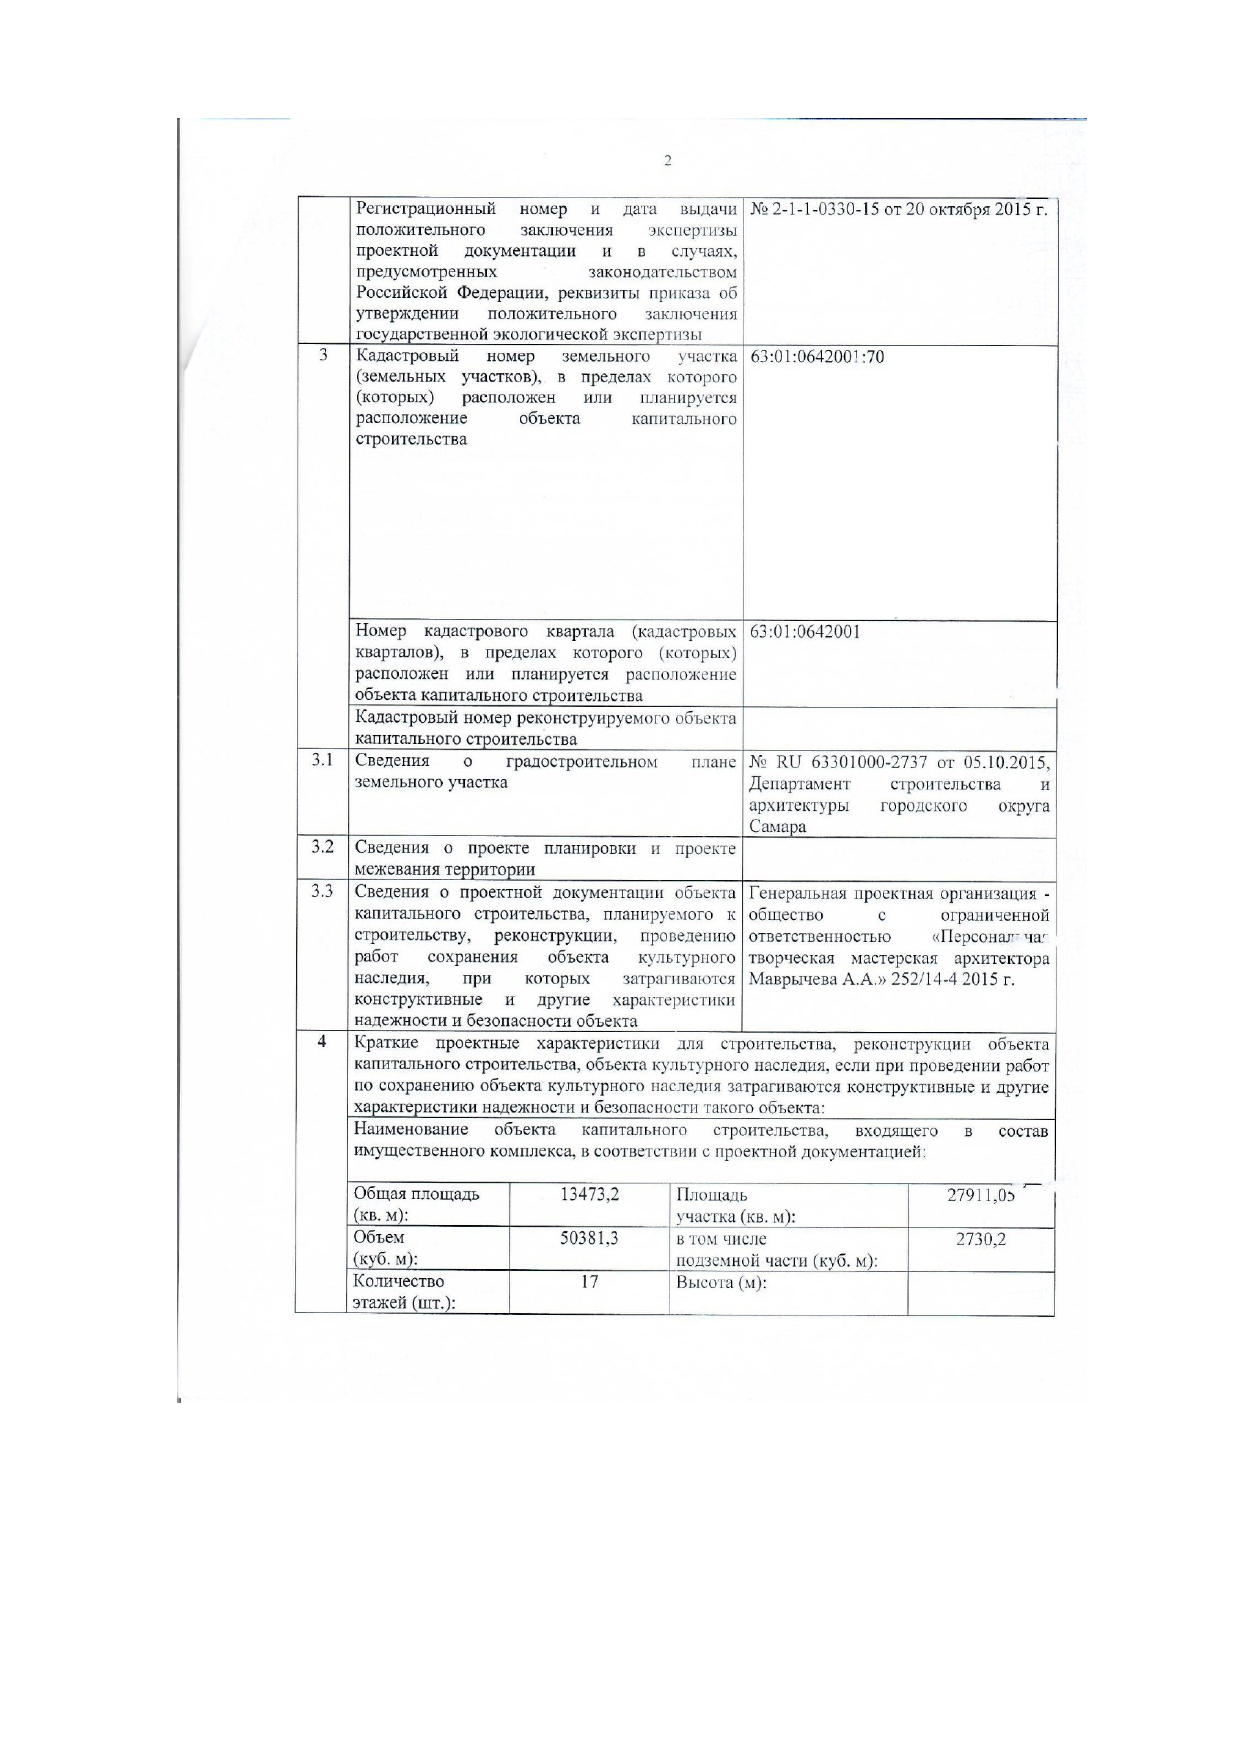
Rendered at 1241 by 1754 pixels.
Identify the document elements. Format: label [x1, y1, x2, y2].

picture [177, 118, 1087, 1403]
